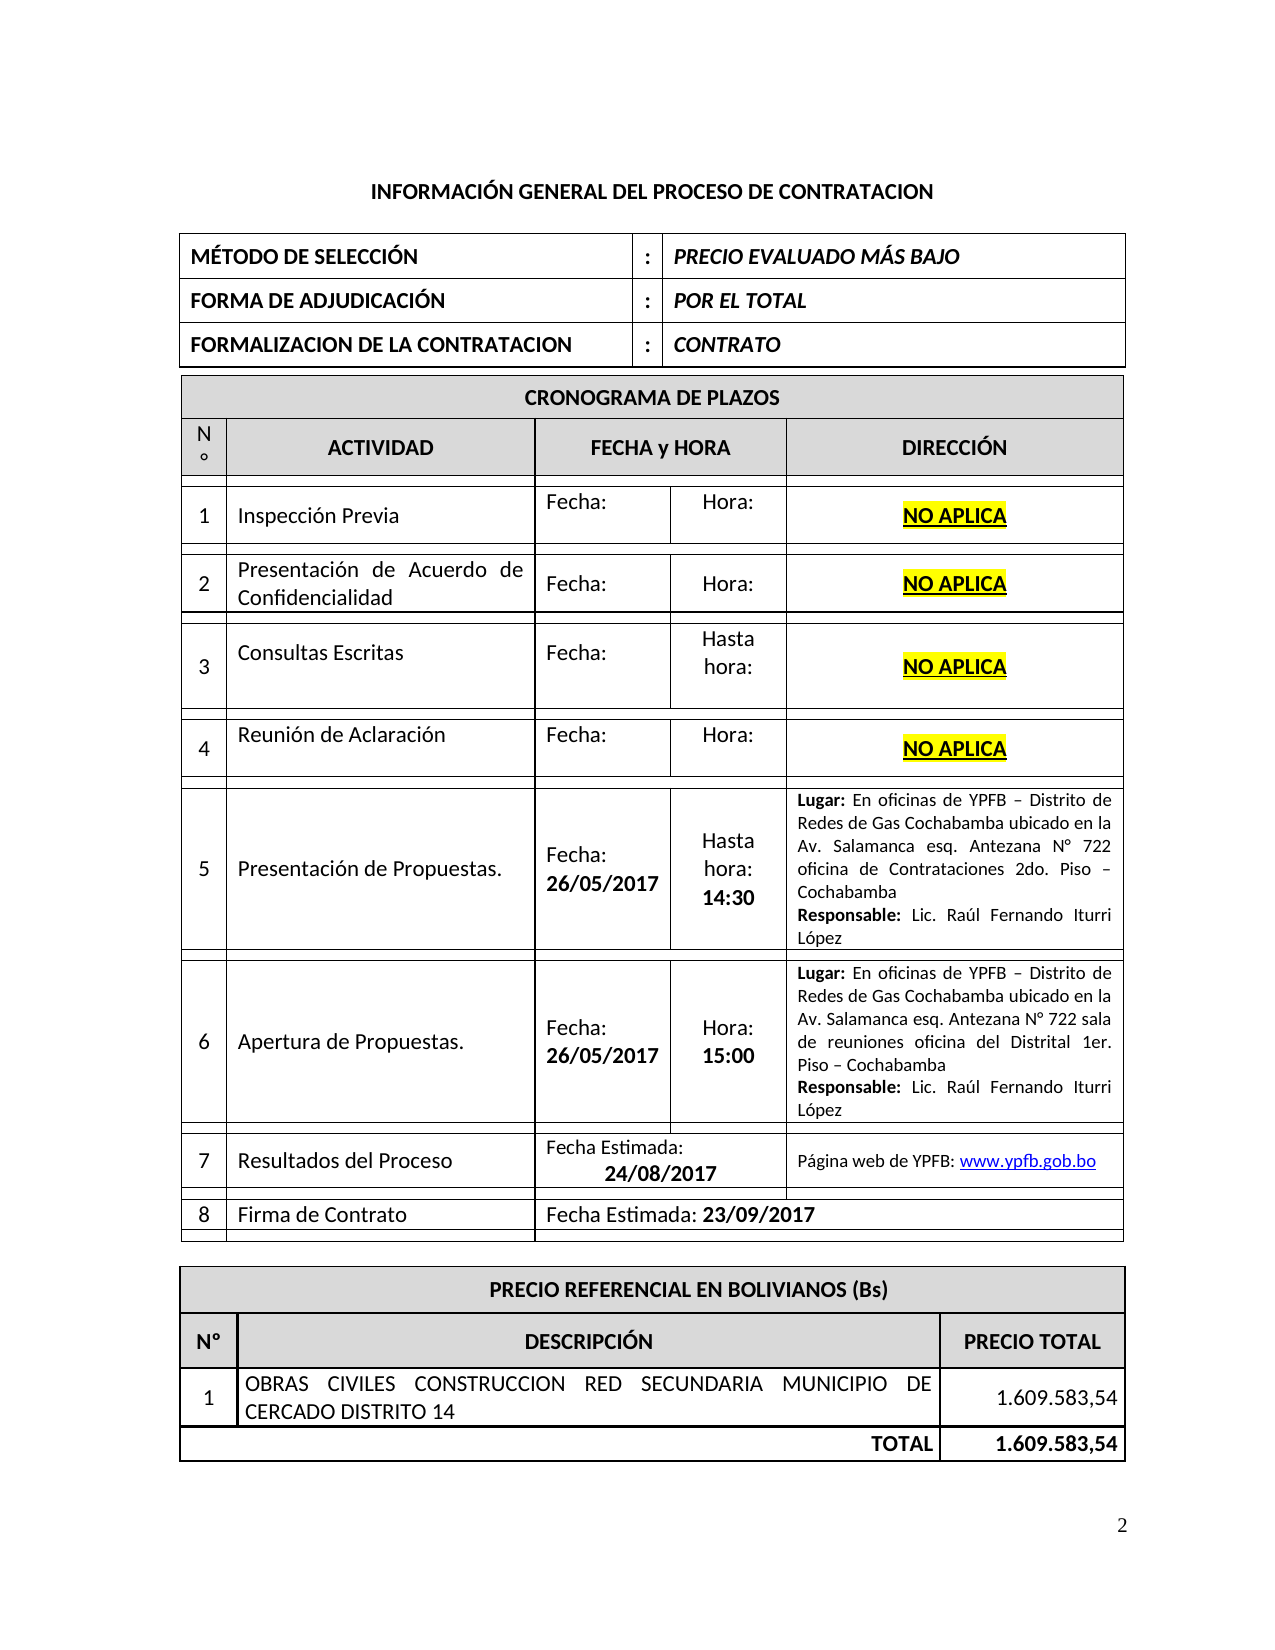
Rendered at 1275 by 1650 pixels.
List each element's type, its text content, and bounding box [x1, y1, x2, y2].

table_cell Inspección Previa [227, 487, 534, 543]
table_cell TOTAL [181, 1428, 939, 1460]
table_cell 1 [182, 487, 226, 543]
table_cell NO APLICA [787, 624, 1123, 708]
table_cell Apertura de Propuestas. [227, 961, 534, 1122]
table_cell DIRECCIÓN [787, 419, 1123, 475]
table_cell Lugar: En oficinas de YPFB – Distrito de Redes de Gas Cochabamba ubicado en la Av. Salamanca esq. Antezana N° 722 sala de reuniones oficina del Distrital 1er. Piso – Cochabamba Responsable: Lic. Raúl Fernando Iturri López [787, 961, 1123, 1122]
table_cell [787, 1123, 1123, 1133]
table_cell [787, 1188, 1123, 1198]
table_cell Presentación de Propuestas. [227, 789, 534, 949]
table_cell DESCRIPCIÓN [239, 1314, 939, 1367]
text INFORMACIÓN GENERAL DEL PROCESO DE CONTRATACION [177, 177, 1127, 205]
table_cell Reunión de Aclaración [227, 720, 534, 776]
table_cell PRECIO TOTAL [941, 1314, 1124, 1367]
table_cell 6 [182, 961, 226, 1122]
table_cell 1 [181, 1369, 236, 1425]
table_cell [787, 476, 1123, 486]
table_cell POR EL TOTAL [663, 279, 1125, 322]
table_cell Presentación de Acuerdo de Confidencialidad [227, 555, 534, 611]
table_cell [787, 777, 1123, 787]
table_cell [671, 1123, 786, 1133]
table_cell Firma de Contrato [227, 1200, 534, 1229]
table_cell Hora: [671, 555, 786, 611]
table_cell [182, 709, 226, 719]
table_cell [787, 709, 1123, 719]
table_cell NO APLICA [787, 720, 1123, 776]
table_cell [536, 709, 786, 719]
table_cell ACTIVIDAD [227, 419, 534, 475]
table_cell 7 [182, 1134, 226, 1187]
table_cell [787, 544, 1123, 554]
table_cell [536, 1188, 786, 1198]
table_cell [227, 1188, 534, 1198]
table_cell [227, 709, 534, 719]
table_cell [227, 777, 534, 787]
table_cell Nº [181, 1314, 236, 1367]
table_cell 5 [182, 789, 226, 949]
table_cell FORMALIZACION DE LA CONTRATACION [180, 323, 632, 366]
table_cell [227, 544, 534, 554]
table_cell NO APLICA [787, 555, 1123, 611]
table_cell Fecha: [536, 555, 670, 611]
table_cell Fecha: 26/05/2017 [536, 789, 670, 949]
table_cell [536, 544, 786, 554]
table_cell [182, 950, 226, 960]
table_cell [536, 613, 670, 623]
table_cell Fecha: [536, 487, 670, 543]
table_cell Hora: 15:00 [671, 961, 786, 1122]
table_cell Lugar: En oficinas de YPFB – Distrito de Redes de Gas Cochabamba ubicado en la Av. Salamanca esq. Antezana N° 722 oficina de Contrataciones 2do. Piso – Cochabamba Responsable: Lic. Raúl Fernando Iturri López [787, 789, 1123, 949]
table_cell [536, 777, 786, 787]
table_cell [182, 1123, 226, 1133]
table_cell [182, 777, 226, 787]
table_cell [182, 613, 226, 623]
table_cell [671, 613, 786, 623]
table_cell [227, 950, 534, 960]
table_cell : [633, 323, 662, 366]
table_cell [182, 1230, 226, 1241]
table_cell Fecha: [536, 720, 670, 776]
table_cell OBRAS CIVILES CONSTRUCCION RED SECUNDARIA MUNICIPIO DE CERCADO DISTRITO 14 [239, 1369, 939, 1425]
table_cell [227, 1230, 534, 1241]
table_cell Fecha Estimada: 24/08/2017 [536, 1134, 786, 1187]
table_cell 1.609.583,54 [941, 1369, 1124, 1425]
table_cell [536, 1230, 1123, 1241]
table_cell [536, 1123, 670, 1133]
table_cell N° [182, 419, 226, 475]
table_cell Hora: [671, 720, 786, 776]
table_cell [227, 1123, 534, 1133]
table_cell [182, 1188, 226, 1198]
table_cell 4 [182, 720, 226, 776]
table_cell 3 [182, 624, 226, 708]
table_cell [182, 476, 226, 486]
table_cell [787, 613, 1123, 623]
table_cell 2 [182, 555, 226, 611]
table_header : [633, 234, 662, 278]
table_cell Página web de YPFB: www.ypfb.gob.bo [787, 1134, 1123, 1187]
table_cell [227, 476, 534, 486]
table_cell [536, 950, 786, 960]
table_header CRONOGRAMA DE PLAZOS [182, 376, 1123, 418]
table_cell CONTRATO [663, 323, 1125, 366]
table_cell 8 [182, 1200, 226, 1229]
table_cell FORMA DE ADJUDICACIÓN [180, 279, 632, 322]
table_cell Resultados del Proceso [227, 1134, 534, 1187]
table_header PRECIO REFERENCIAL EN BOLIVIANOS (Bs) [181, 1267, 1124, 1312]
table_cell Fecha: 26/05/2017 [536, 961, 670, 1122]
table_cell Hasta hora: 14:30 [671, 789, 786, 949]
table_header MÉTODO DE SELECCIÓN [180, 234, 632, 278]
table_cell Hasta hora: [671, 624, 786, 708]
table_header PRECIO EVALUADO MÁS BAJO [663, 234, 1125, 278]
table_cell [182, 544, 226, 554]
table_cell Fecha: [536, 624, 670, 708]
table_cell 1.609.583,54 [941, 1428, 1124, 1460]
table_cell [787, 950, 1123, 960]
table_cell Fecha Estimada: 23/09/2017 [536, 1200, 1123, 1229]
table_cell [227, 613, 534, 623]
table_cell : [633, 279, 662, 322]
table_cell [536, 476, 786, 486]
table_cell FECHA y HORA [536, 419, 786, 475]
table_cell Hora: [671, 487, 786, 543]
table_cell NO APLICA [787, 487, 1123, 543]
table_cell Consultas Escritas [227, 624, 534, 708]
